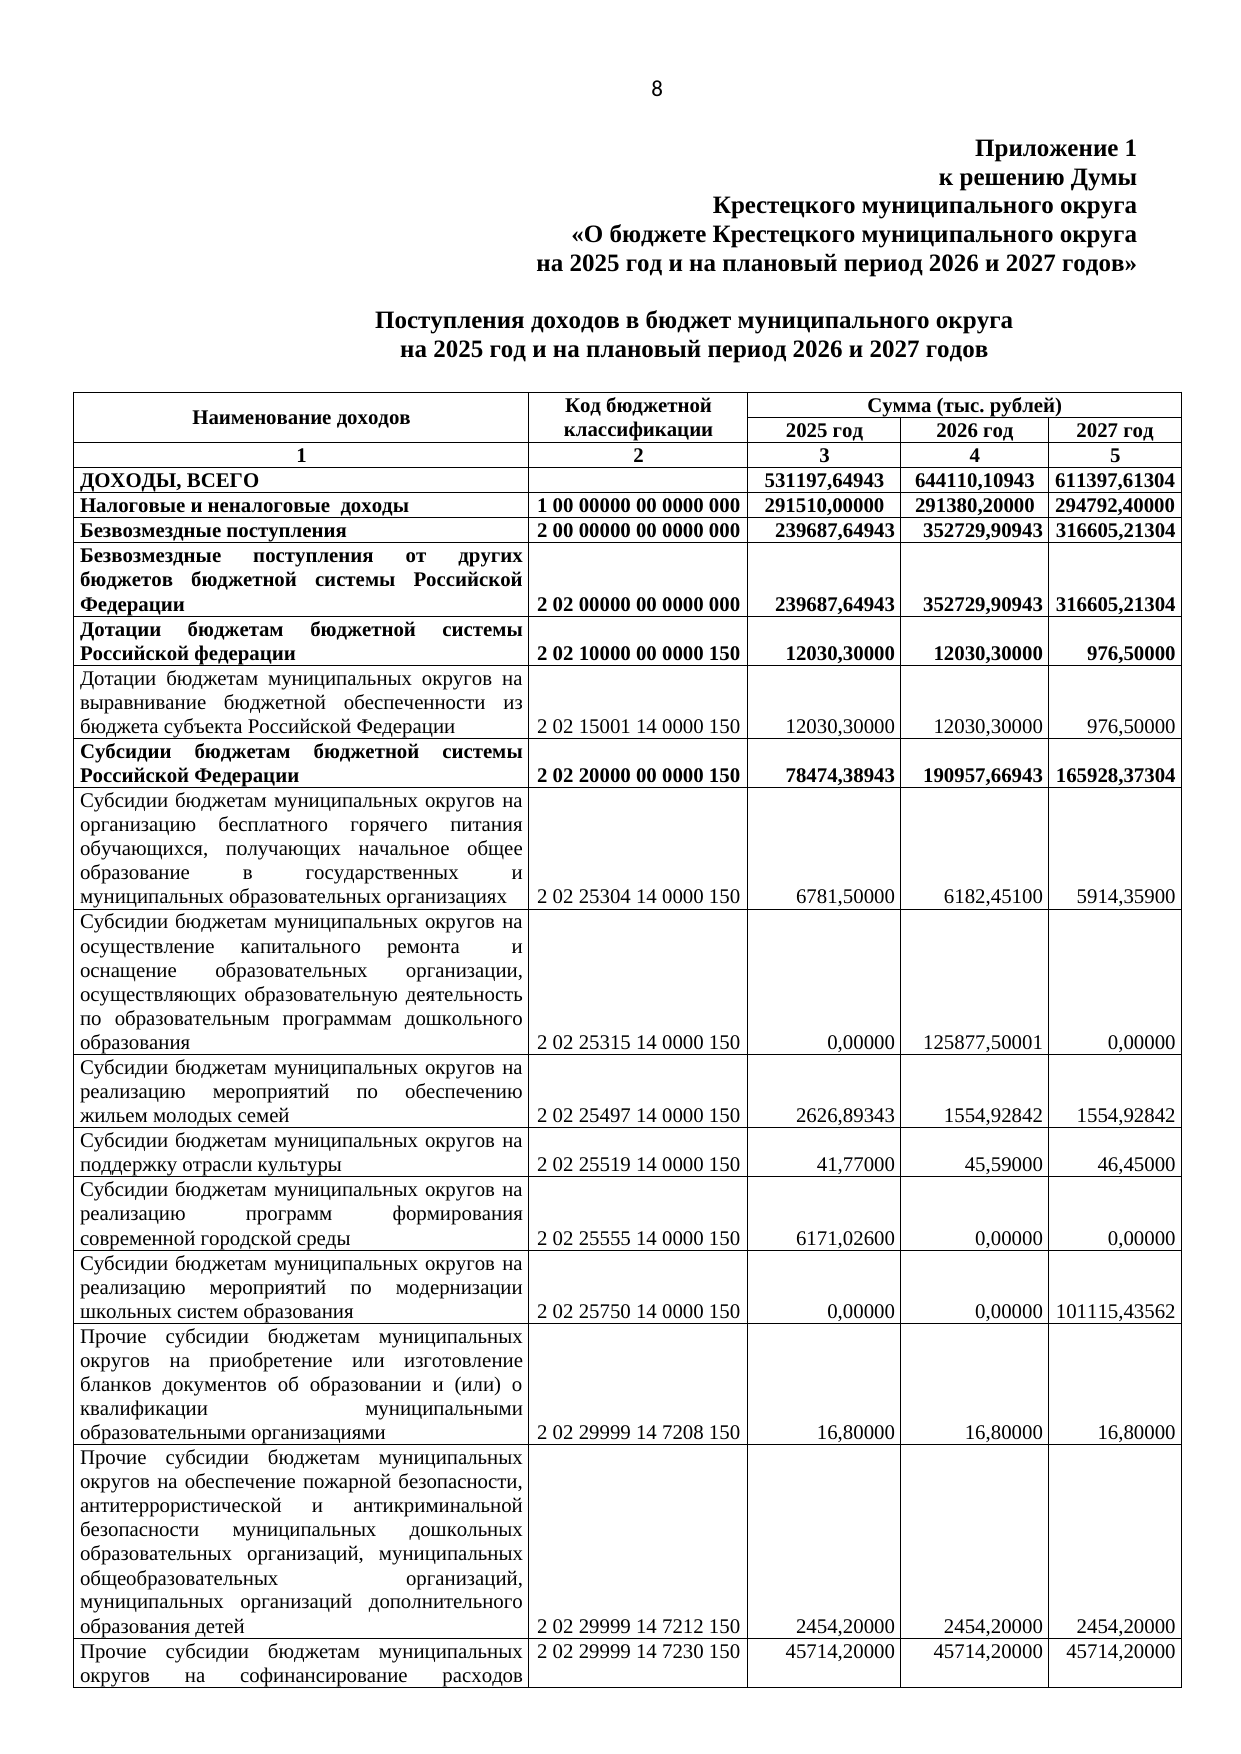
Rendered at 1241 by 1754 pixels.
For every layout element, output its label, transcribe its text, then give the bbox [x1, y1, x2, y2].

table_cell 1 [74, 443, 528, 467]
table_cell 41,77000 [748, 1128, 900, 1176]
table_cell 0,00000 [748, 910, 900, 1054]
table_cell 2 02 29999 14 7208 150 [529, 1324, 747, 1444]
table_cell 2 02 20000 00 0000 150 [529, 739, 747, 787]
table_cell Субсидии бюджетам муниципальных округов на реализацию мероприятий по обеспечению жильем молодых семей [74, 1055, 528, 1127]
table_cell 2 02 29999 14 7212 150 [529, 1445, 747, 1638]
table_cell 45,59000 [901, 1128, 1048, 1176]
table_cell 2 02 25315 14 0000 150 [529, 910, 747, 1054]
table_cell 2 00 00000 00 0000 000 [529, 518, 747, 542]
table_cell 352729,90943 [901, 518, 1048, 542]
table_cell 2 02 25555 14 0000 150 [529, 1177, 747, 1249]
text Крестецкого муниципального округа [177, 190, 1137, 219]
table_cell 2 02 25497 14 0000 150 [529, 1055, 747, 1127]
table_cell 2 02 25750 14 0000 150 [529, 1251, 747, 1323]
table_cell 976,50000 [1049, 666, 1181, 738]
table_header Сумма (тыс. рублей) [748, 393, 1181, 417]
table_cell 190957,66943 [901, 739, 1048, 787]
table_cell 5914,35900 [1049, 788, 1181, 908]
table_cell Прочие субсидии бюджетам муниципальных округов на обеспечение пожарной безопасности, антитеррористической и антикриминальной безопасности муниципальных дошкольных образовательных организаций, муниципальных общеобразовательных организаций, муниципальных организаций дополнительного образования детей [74, 1445, 528, 1638]
table_cell 2025 год [748, 418, 900, 442]
text на 2025 год и на плановый период 2026 и 2027 годов [177, 334, 1137, 363]
table_cell 45714,20000 [901, 1639, 1048, 1687]
table_cell 239687,64943 [748, 543, 900, 616]
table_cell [529, 1639, 747, 1687]
table_cell 1554,92842 [901, 1055, 1048, 1127]
table_cell 644110,10943 [901, 468, 1048, 492]
table_cell 976,50000 [1049, 617, 1181, 665]
table_cell Субсидии бюджетам муниципальных округов на реализацию мероприятий по модернизации школьных систем образования [74, 1251, 528, 1323]
table_cell 2454,20000 [1049, 1445, 1181, 1638]
table_cell 291380,20000 [901, 493, 1048, 517]
table_cell 2 02 25304 14 0000 150 [529, 788, 747, 908]
table_cell Дотации бюджетам бюджетной системы Российской федерации [74, 617, 528, 665]
table_cell 294792,40000 [1049, 493, 1181, 517]
table_cell 16,80000 [901, 1324, 1048, 1444]
table_cell 2626,89343 [748, 1055, 900, 1127]
table_cell 2 02 15001 14 0000 150 [529, 666, 747, 738]
table_cell 12030,30000 [901, 617, 1048, 665]
table_cell 6171,02600 [748, 1177, 900, 1249]
table_cell 0,00000 [901, 1251, 1048, 1323]
table_cell [529, 468, 747, 492]
table_cell Субсидии бюджетам бюджетной системы Российской Федерации [74, 739, 528, 787]
table_cell 5 [1049, 443, 1181, 467]
table_cell 12030,30000 [748, 666, 900, 738]
table_cell 125877,50001 [901, 910, 1048, 1054]
table_cell 16,80000 [748, 1324, 900, 1444]
table_cell 0,00000 [1049, 1177, 1181, 1249]
table_cell 0,00000 [748, 1251, 900, 1323]
table_cell 239687,64943 [748, 518, 900, 542]
table_cell 2454,20000 [748, 1445, 900, 1638]
table_header Наименование доходов [74, 393, 528, 442]
table_cell Безвозмездные поступления от других бюджетов бюджетной системы Российской Федерации [74, 543, 528, 616]
table_cell 46,45000 [1049, 1128, 1181, 1176]
table_header Код бюджетной классификации [529, 393, 747, 442]
table_cell 45714,20000 [1049, 1639, 1181, 1687]
table_cell 3 [748, 443, 900, 467]
table_cell Субсидии бюджетам муниципальных округов на организацию бесплатного горячего питания обучающихся, получающих начальное общее образование в государственных и муниципальных образовательных организациях [74, 788, 528, 908]
table_cell 2454,20000 [901, 1445, 1048, 1638]
table_cell 611397,61304 [1049, 468, 1181, 492]
table_cell 2026 год [901, 418, 1048, 442]
table_cell 0,00000 [901, 1177, 1048, 1249]
table_cell 6182,45100 [901, 788, 1048, 908]
text Поступления доходов в бюджет муниципального округа [177, 305, 1137, 334]
table_cell 2 02 25519 14 0000 150 [529, 1128, 747, 1176]
table_cell 165928,37304 [1049, 739, 1181, 787]
table_cell 6781,50000 [748, 788, 900, 908]
table_cell Субсидии бюджетам муниципальных округов на осуществление капитального ремонта и оснащение образовательных организации, осуществляющих образовательную деятельность по образовательным программам дошкольного образования [74, 910, 528, 1054]
table_cell 0,00000 [1049, 910, 1181, 1054]
table_cell 45714,20000 [748, 1639, 900, 1687]
table_cell 1 00 00000 00 0000 000 [529, 493, 747, 517]
table_cell 352729,90943 [901, 543, 1048, 616]
table_cell ДОХОДЫ, ВСЕГО [74, 468, 528, 492]
text «О бюджете Крестецкого муниципального округа [177, 219, 1137, 248]
text к решению Думы [177, 162, 1137, 190]
text Приложение 1 [177, 133, 1137, 162]
table_cell 12030,30000 [748, 617, 900, 665]
table_cell 16,80000 [1049, 1324, 1181, 1444]
table_cell 531197,64943 [748, 468, 900, 492]
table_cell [74, 1639, 528, 1687]
table_cell Налоговые и неналоговые доходы [74, 493, 528, 517]
table_cell 291510,00000 [748, 493, 900, 517]
table_cell 2 [529, 443, 747, 467]
table_cell 4 [901, 443, 1048, 467]
table_cell 316605,21304 [1049, 518, 1181, 542]
table_cell 1554,92842 [1049, 1055, 1181, 1127]
table_cell 101115,43562 [1049, 1251, 1181, 1323]
table_cell Субсидии бюджетам муниципальных округов на поддержку отрасли культуры [74, 1128, 528, 1176]
table_cell Субсидии бюджетам муниципальных округов на реализацию программ формирования современной городской среды [74, 1177, 528, 1249]
table_cell Прочие субсидии бюджетам муниципальных округов на приобретение или изготовление бланков документов об образовании и (или) о квалификации муниципальными образовательными организациями [74, 1324, 528, 1444]
table_cell 2 02 00000 00 0000 000 [529, 543, 747, 616]
text на 2025 год и на плановый период 2026 и 2027 годов» [177, 248, 1137, 277]
table_cell 12030,30000 [901, 666, 1048, 738]
table_cell 2027 год [1049, 418, 1181, 442]
table_cell 316605,21304 [1049, 543, 1181, 616]
table_cell Дотации бюджетам муниципальных округов на выравнивание бюджетной обеспеченности из бюджета субъекта Российской Федерации [74, 666, 528, 738]
table_cell 78474,38943 [748, 739, 900, 787]
table_cell 2 02 10000 00 0000 150 [529, 617, 747, 665]
table_cell Безвозмездные поступления [74, 518, 528, 542]
